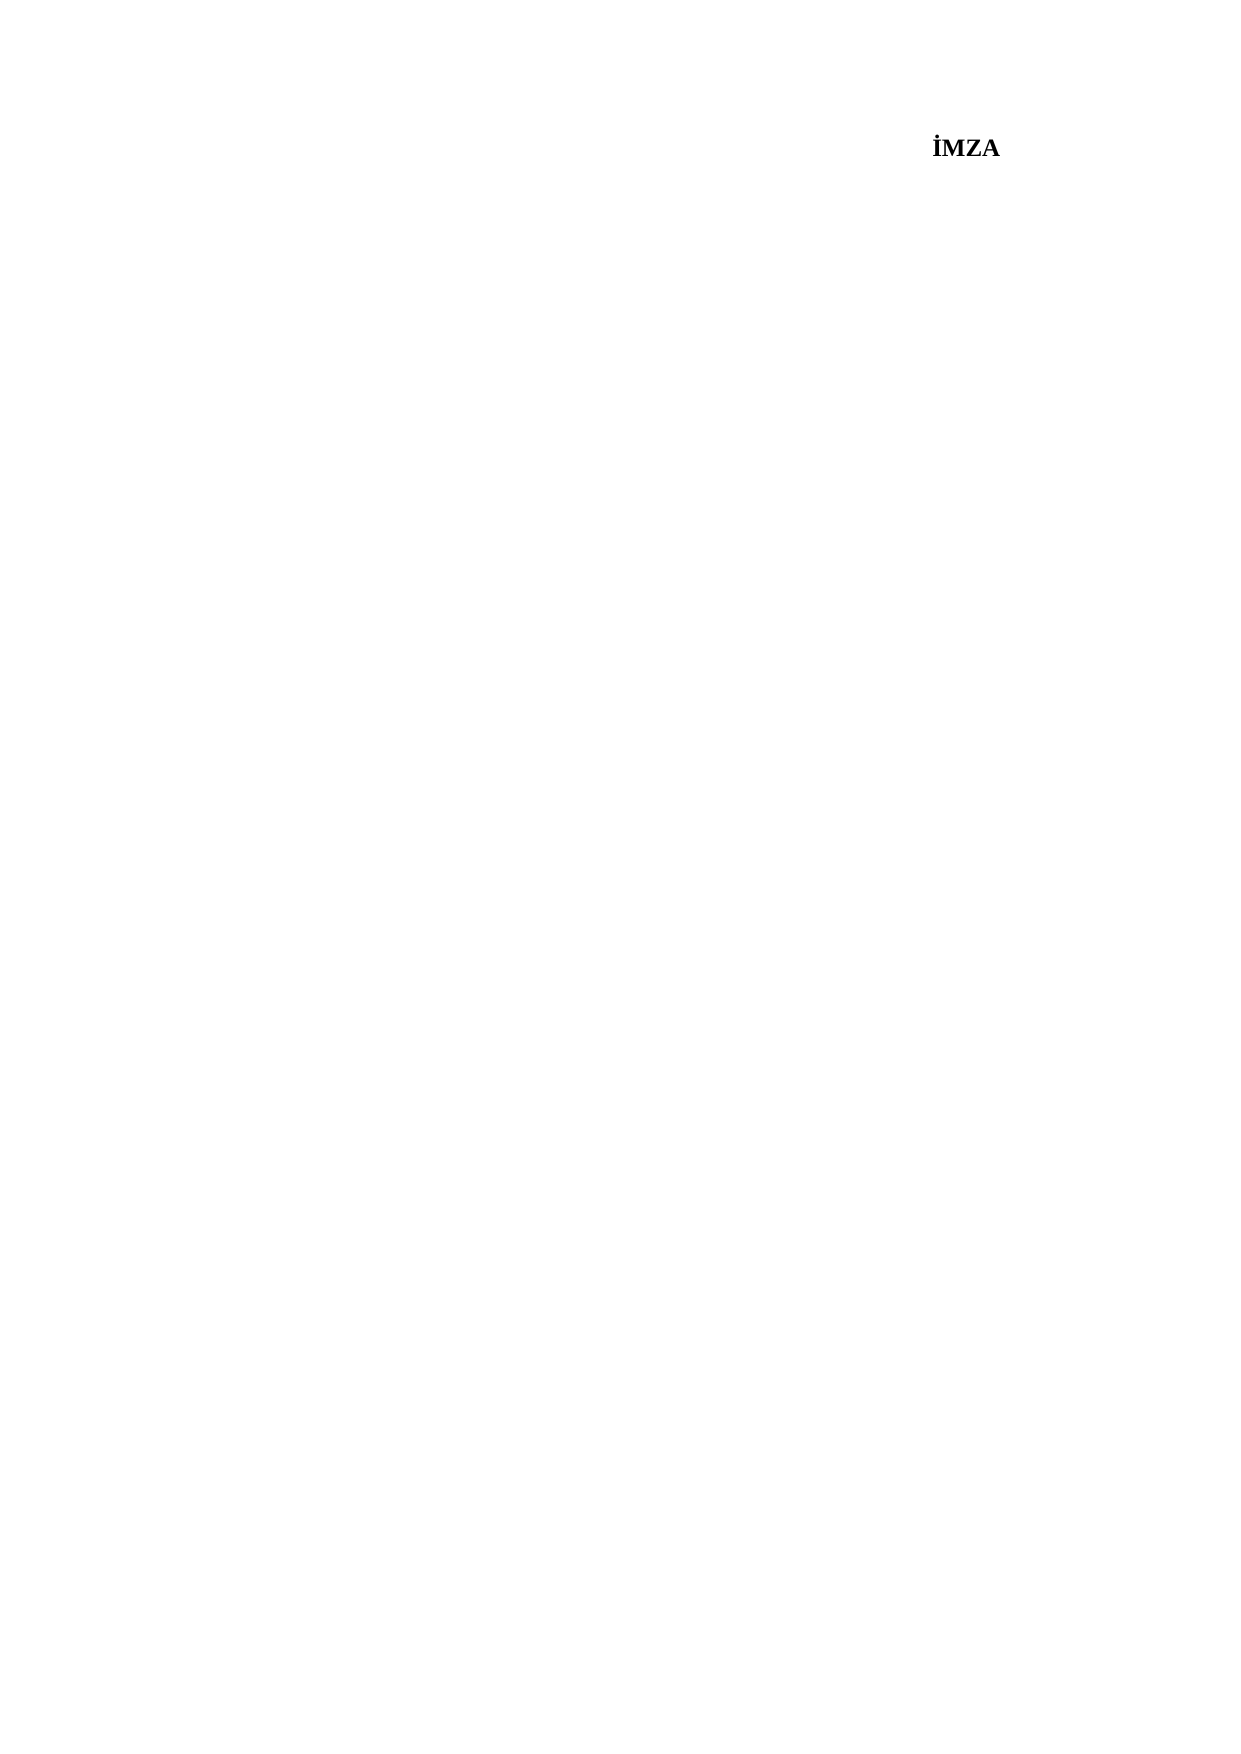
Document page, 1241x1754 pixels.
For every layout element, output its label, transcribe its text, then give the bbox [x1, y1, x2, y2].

text İMZA [148, 133, 1093, 162]
